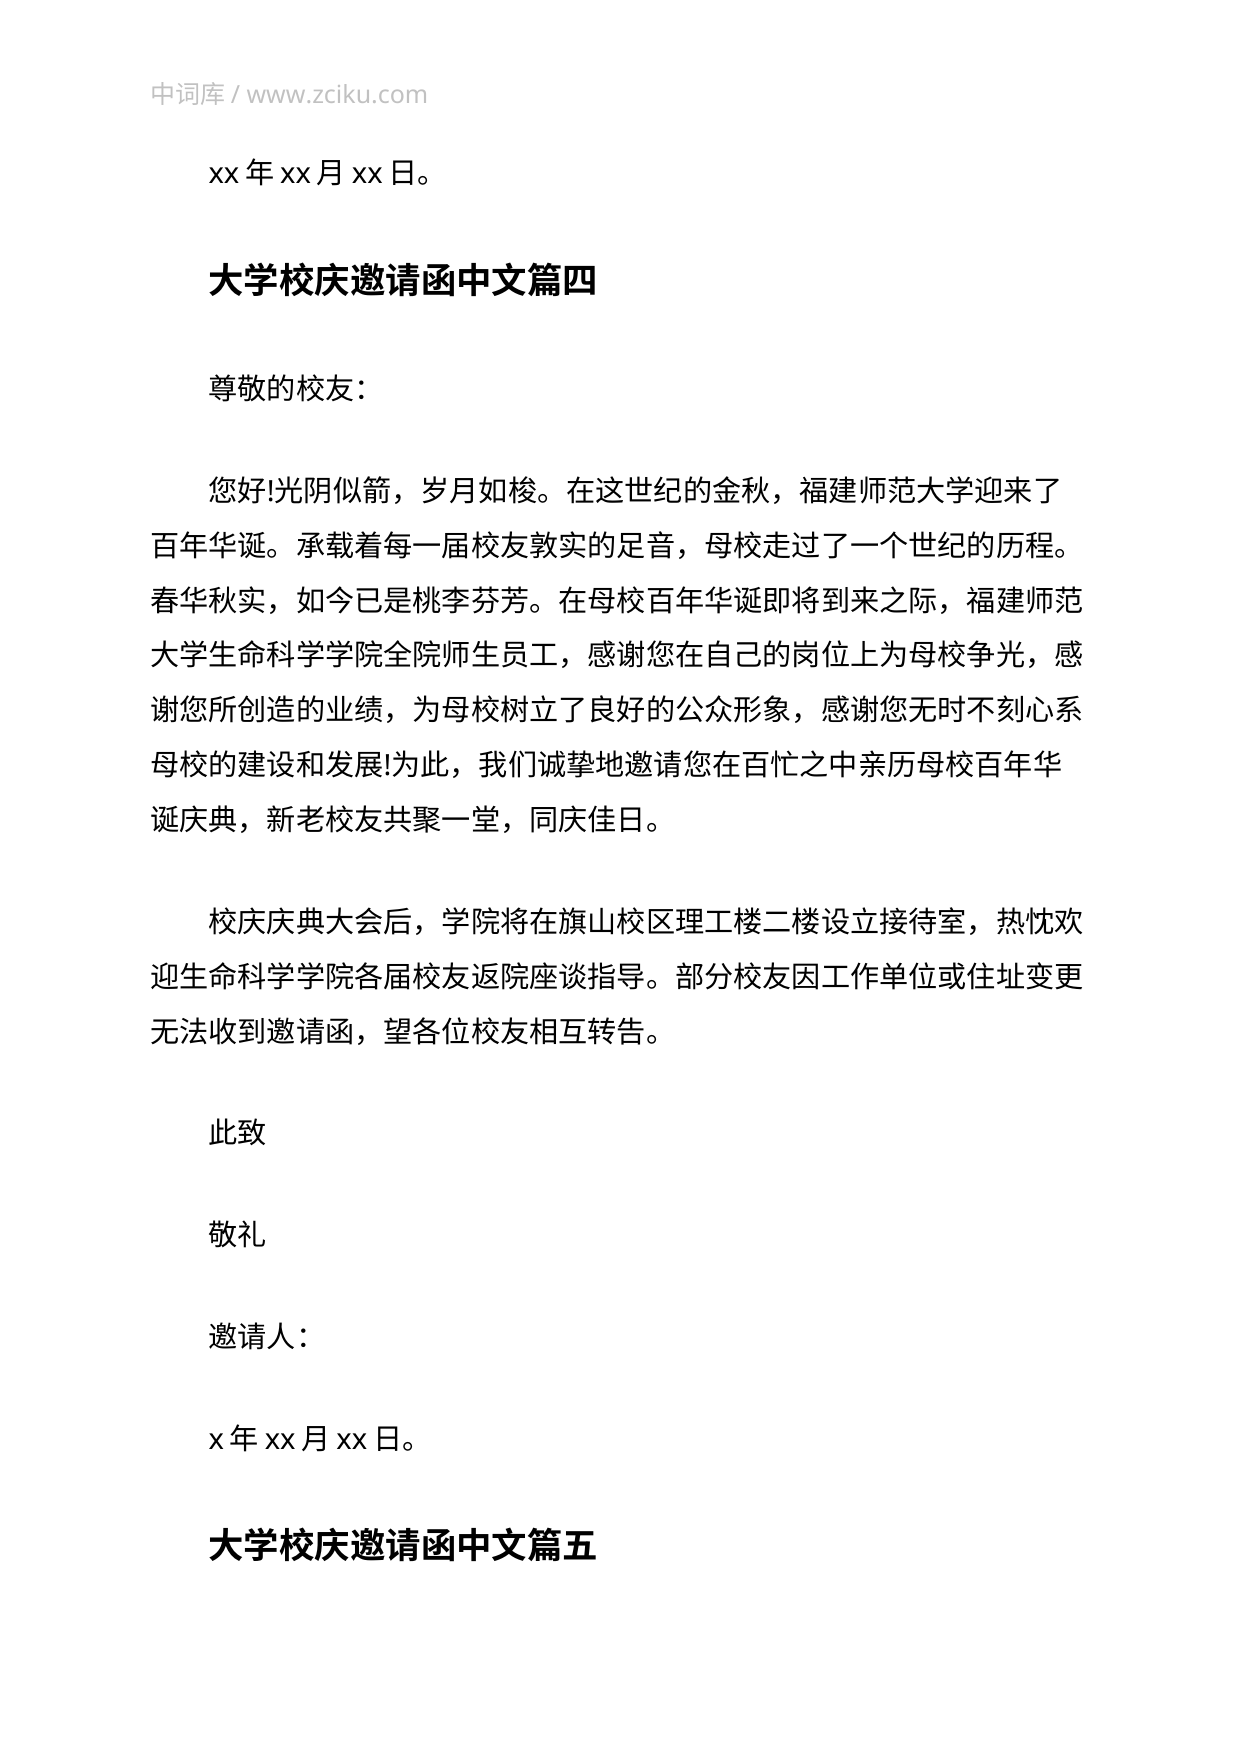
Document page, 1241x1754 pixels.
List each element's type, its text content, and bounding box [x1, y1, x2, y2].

text 尊敬的校友： [150, 365, 1090, 408]
text 敬礼 [150, 1212, 1090, 1254]
text xx年xx月xx日。 [150, 150, 1090, 192]
text x年xx月xx日。 [150, 1415, 1090, 1458]
text 此致 [150, 1110, 1090, 1152]
text 大学校庆邀请函中文篇五 [150, 1517, 1090, 1569]
text 您好!光阴似箭，岁月如梭。在这世纪的金秋，福建师范大学迎来了百年华诞。承载着每一届校友敦实的足音，母校走过了一个世纪的历程。春华秋实，如今已是桃李芬芳。在母校百年华诞即将到来之际，福建师范大学生命科学学院全院师生员工，感谢您在自己的岗位上为母校争光，感谢您所创造的业绩，为母校树立了良好的公众形象，感谢您无时不刻心系母校的建设和发展!为此，我们诚挚地邀请您在百忙之中亲历母校百年华诞庆典，新老校友共聚一堂，同庆佳日。 [150, 467, 1090, 839]
text 邀请人： [150, 1314, 1090, 1356]
text 大学校庆邀请函中文篇四 [150, 252, 1090, 303]
text 校庆庆典大会后，学院将在旗山校区理工楼二楼设立接待室，热忱欢迎生命科学学院各届校友返院座谈指导。部分校友因工作单位或住址变更无法收到邀请函，望各位校友相互转告。 [150, 898, 1090, 1051]
